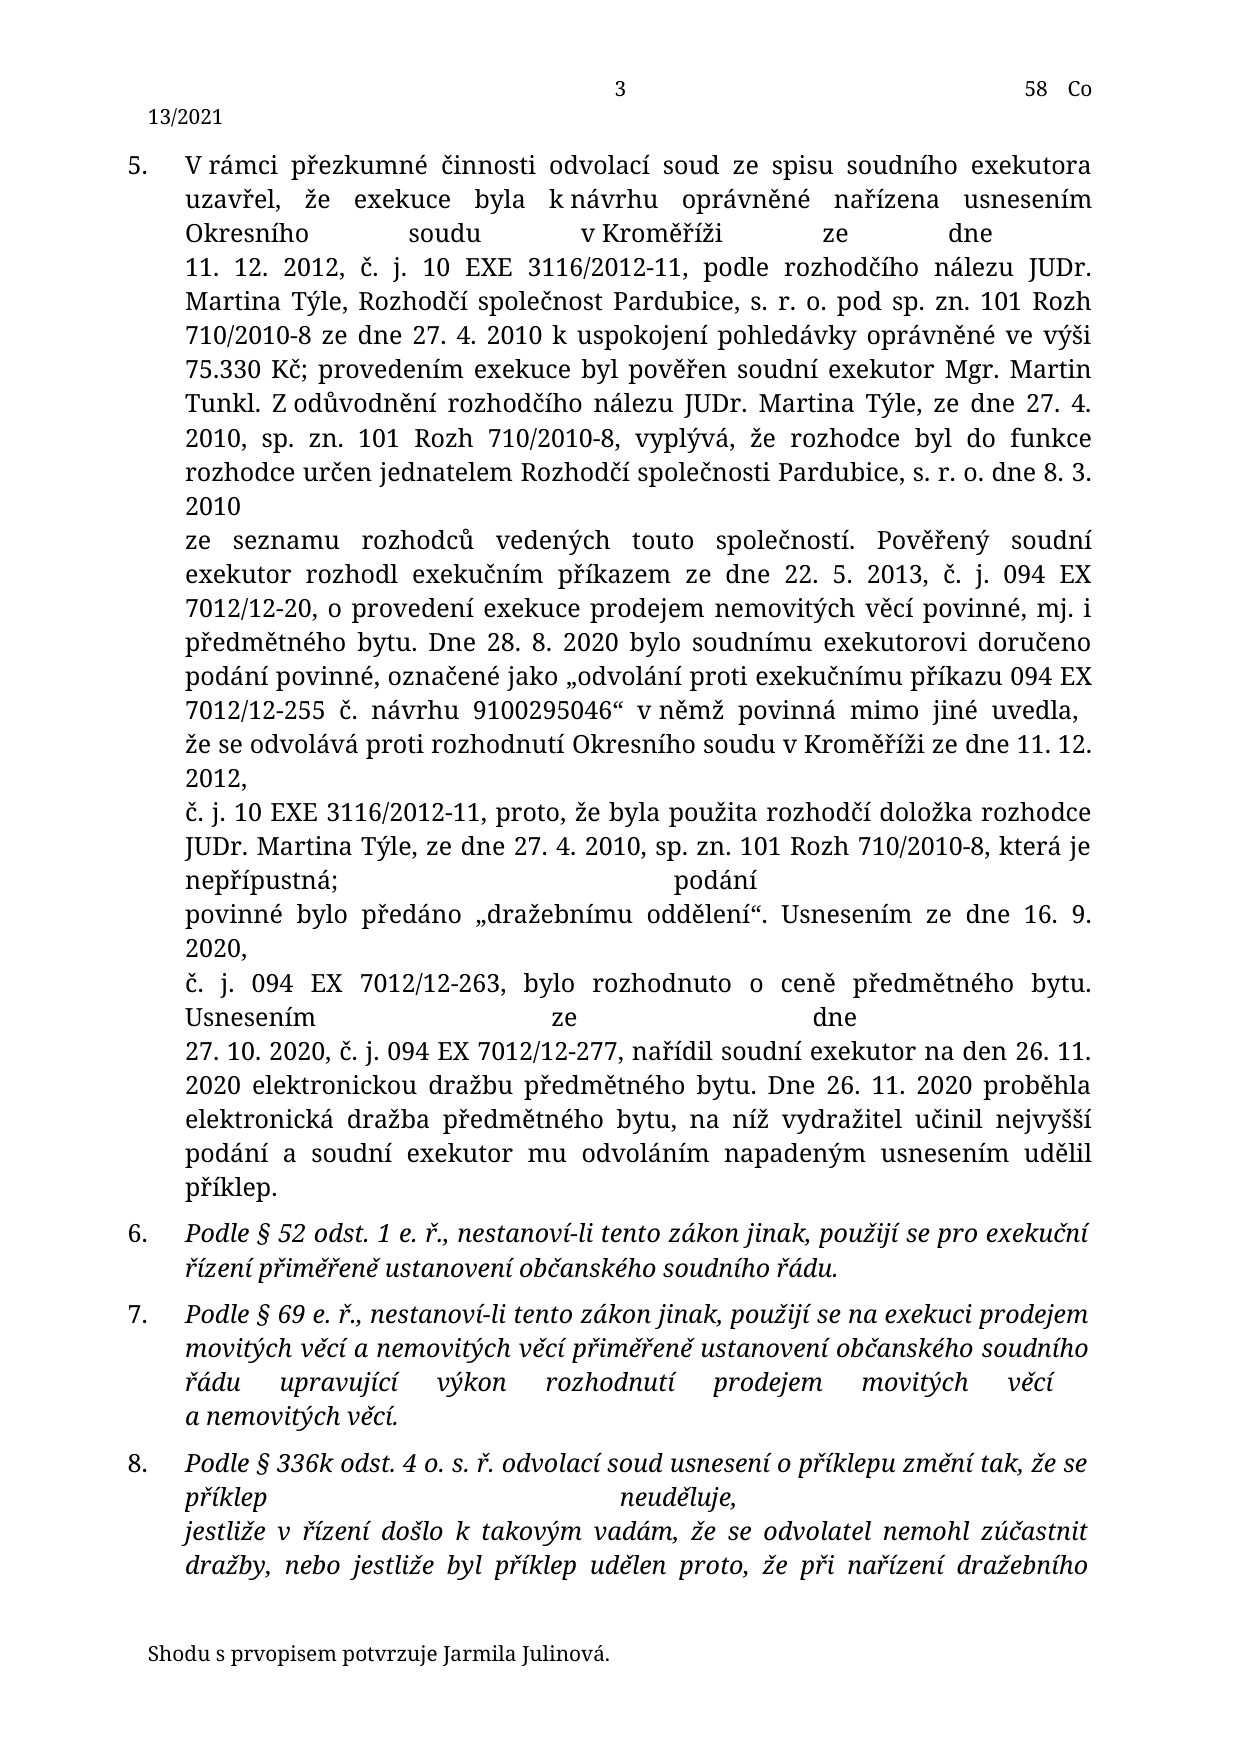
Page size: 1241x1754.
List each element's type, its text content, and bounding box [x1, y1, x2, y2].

text Podle § 52 odst. 1 e. ř., nestanoví-li tento zákon jinak, použijí se pro exekuční řízení přiměřeně ustanovení občanského soudního řádu. [148, 1216, 1092, 1284]
text V rámci přezkumné činnosti odvolací soud ze spisu soudního exekutora uzavřel, že exekuce byla k návrhu oprávněné nařízena usnesením Okresního soudu v Kroměříži ze dne 11. 12. 2012, č. j. 10 EXE 3116/2012-11, podle rozhodčího nálezu JUDr. Martina Týle, Rozhodčí společnost Pardubice, s. r. o. pod sp. zn. 101 Rozh 710/2010-8 ze dne 27. 4. 2010 k uspokojení pohledávky oprávněné ve výši 75.330 Kč; provedením exekuce byl pověřen soudní exekutor Mgr. Martin Tunkl. Z odůvodnění rozhodčího nálezu JUDr. Martina Týle, ze dne 27. 4. 2010, sp. zn. 101 Rozh 710/2010-8, vyplývá, že rozhodce byl do funkce rozhodce určen jednatelem Rozhodčí společnosti Pardubice, s. r. o. dne 8. 3. 2010 ze seznamu rozhodců vedených touto společností. Pověřený soudní exekutor rozhodl exekučním příkazem ze dne 22. 5. 2013, č. j. 094 EX 7012/12-20, o provedení exekuce prodejem nemovitých věcí povinné, mj. i předmětného bytu. Dne 28. 8. 2020 bylo soudnímu exekutorovi doručeno podání povinné, označené jako „odvolání proti exekučnímu příkazu 094 EX 7012/12-255 č. návrhu 9100295046“ v němž povinná mimo jiné uvedla, že se odvolává proti rozhodnutí Okresního soudu v Kroměříži ze dne 11. 12. 2012, č. j. 10 EXE 3116/2012-11, proto, že byla použita rozhodčí doložka rozhodce JUDr. Martina Týle, ze dne 27. 4. 2010, sp. zn. 101 Rozh 710/2010-8, která je nepřípustná; podání povinné bylo předáno „dražebnímu oddělení“. Usnesením ze dne 16. 9. 2020, č. j. 094 EX 7012/12-263, bylo rozhodnuto o ceně předmětného bytu. Usnesením ze dne 27. 10. 2020, č. j. 094 EX 7012/12-277, nařídil soudní exekutor na den 26. 11. 2020 elektronickou dražbu předmětného bytu. Dne 26. 11. 2020 proběhla elektronická dražba předmětného bytu, na níž vydražitel učinil nejvyšší podání a soudní exekutor mu odvoláním napadeným usnesením udělil příklep. [148, 148, 1092, 1204]
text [148, 1446, 1092, 1582]
text Podle § 69 e. ř., nestanoví-li tento zákon jinak, použijí se na exekuci prodejem movitých věcí a nemovitých věcí přiměřeně ustanovení občanského soudního řádu upravující výkon rozhodnutí prodejem movitých věcí a nemovitých věcí. [148, 1297, 1092, 1433]
